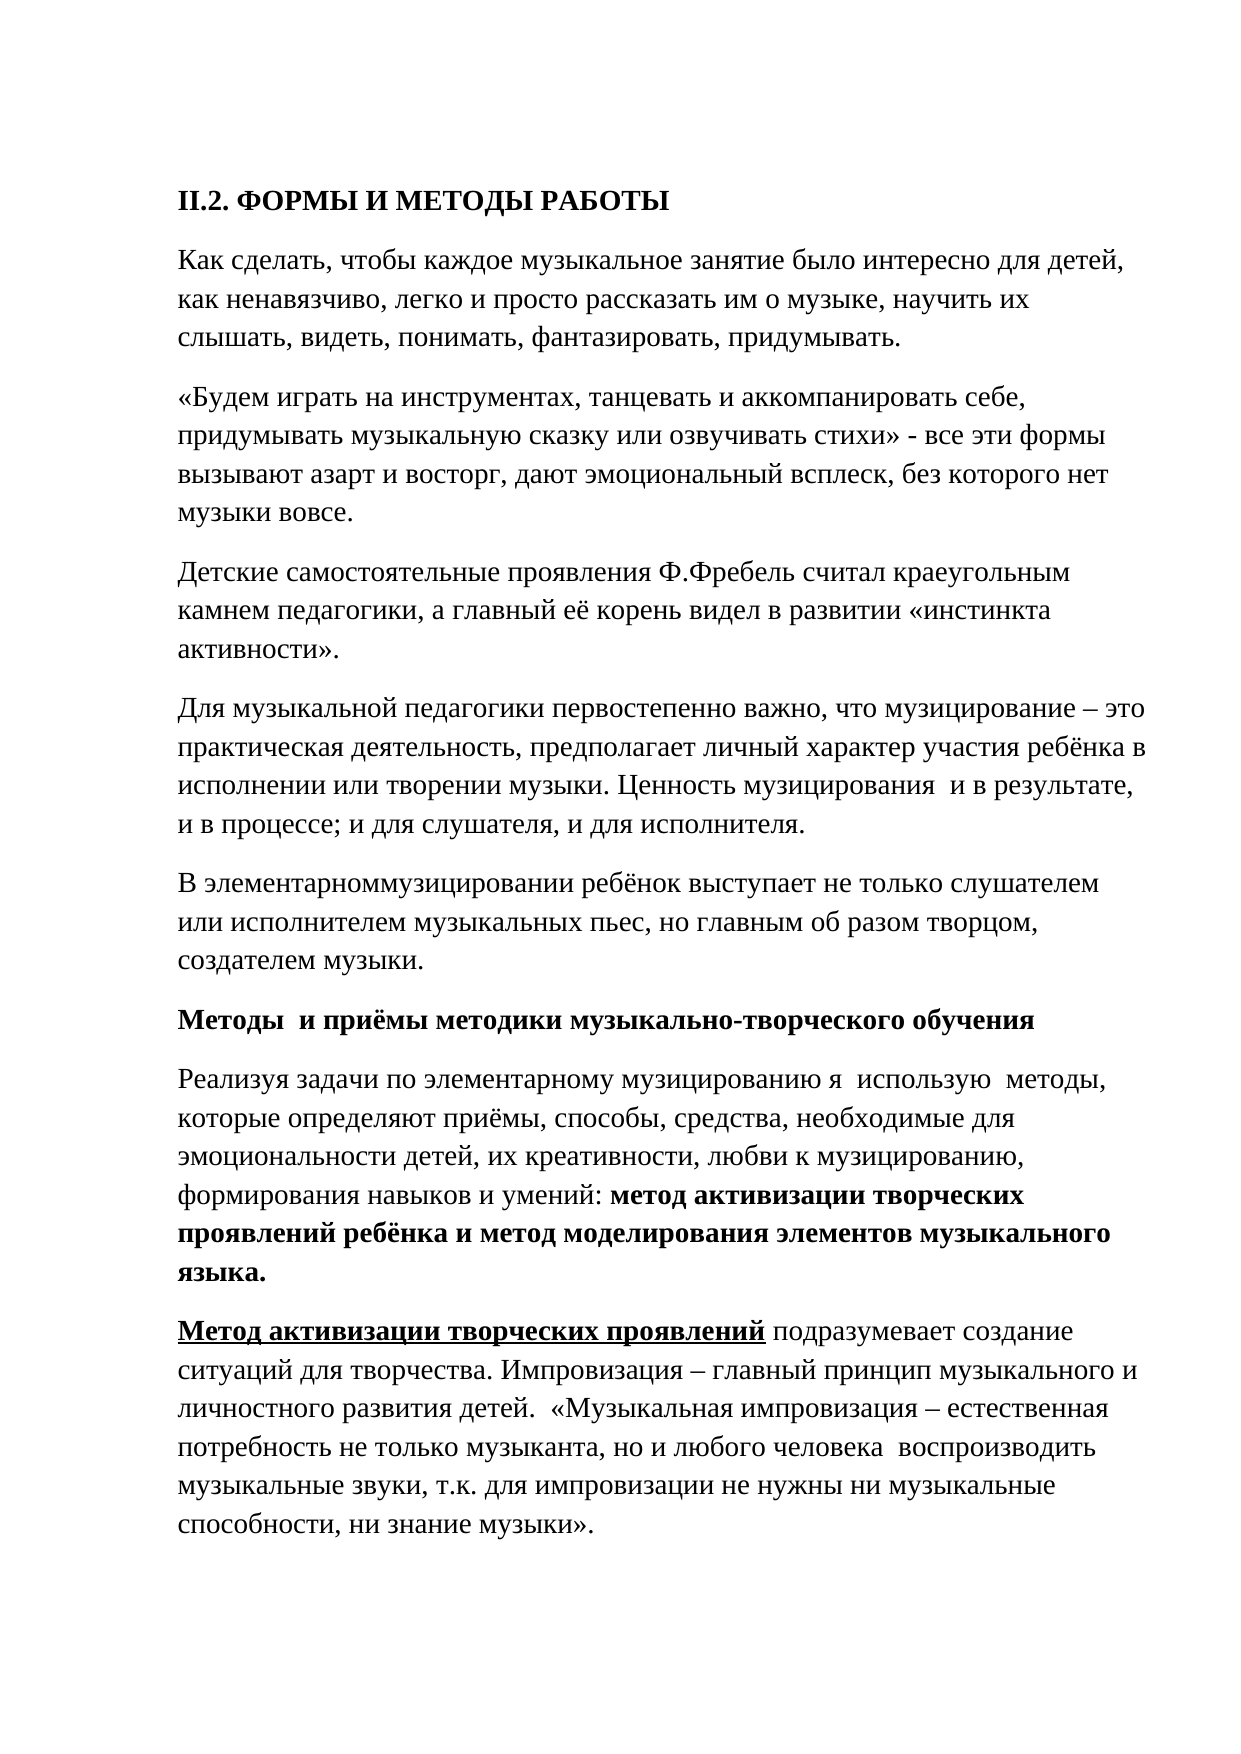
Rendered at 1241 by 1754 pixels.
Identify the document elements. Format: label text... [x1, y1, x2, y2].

text Реализуя задачи по элементарному музицированию я использую методы, которые определяют приёмы, способы, средства, необходимые для эмоциональности детей, их креативности, любви к музицированию, формирования навыков и умений: метод активизации творческих проявлений ребёнка и метод моделирования элементов музыкального языка. [177, 1061, 1152, 1287]
text «Будем играть на инструментах, танцевать и аккомпанировать себе, придумывать музыкальную сказку или озвучивать стихи» - все эти формы вызывают азарт и восторг, дают эмоциональный всплеск, без которого нет музыки вовсе. [177, 379, 1152, 528]
text Для музыкальной педагогики первостепенно важно, что музицирование – это практическая деятельность, предполагает личный характер участия ребёнка в исполнении или творении музыки. Ценность музицирования и в результате, и в процессе; и для слушателя, и для исполнителя. [177, 690, 1152, 839]
text Методы и приёмы методики музыкально-творческого обучения [177, 1002, 1152, 1035]
text Как сделать, чтобы каждое музыкальное занятие было интересно для детей, как ненавязчиво, легко и просто рассказать им о музыке, научить их слышать, видеть, понимать, фантазировать, придумывать. [177, 242, 1152, 353]
text Метод активизации творческих проявлений подразумевает создание ситуаций для творчества. Импровизация – главный принцип музыкального и личностного развития детей. «Музыкальная импровизация – естественная потребность не только музыканта, но и любого человека воспроизводить музыкальные звуки, т.к. для импровизации не нужны ни музыкальные способности, ни знание музыки». [177, 1313, 1152, 1539]
text Детские самостоятельные проявления Ф.Фребель считал краеугольным камнем педагогики, а главный её корень видел в развитии «инстинкта активности». [177, 554, 1152, 664]
text В элементарноммузицировании ребёнок выступает не только слушателем или исполнителем музыкальных пьес, но главным об разом творцом, создателем музыки. [177, 865, 1152, 976]
text II.2. ФОРМЫ И МЕТОДЫ РАБОТЫ [177, 183, 1152, 217]
